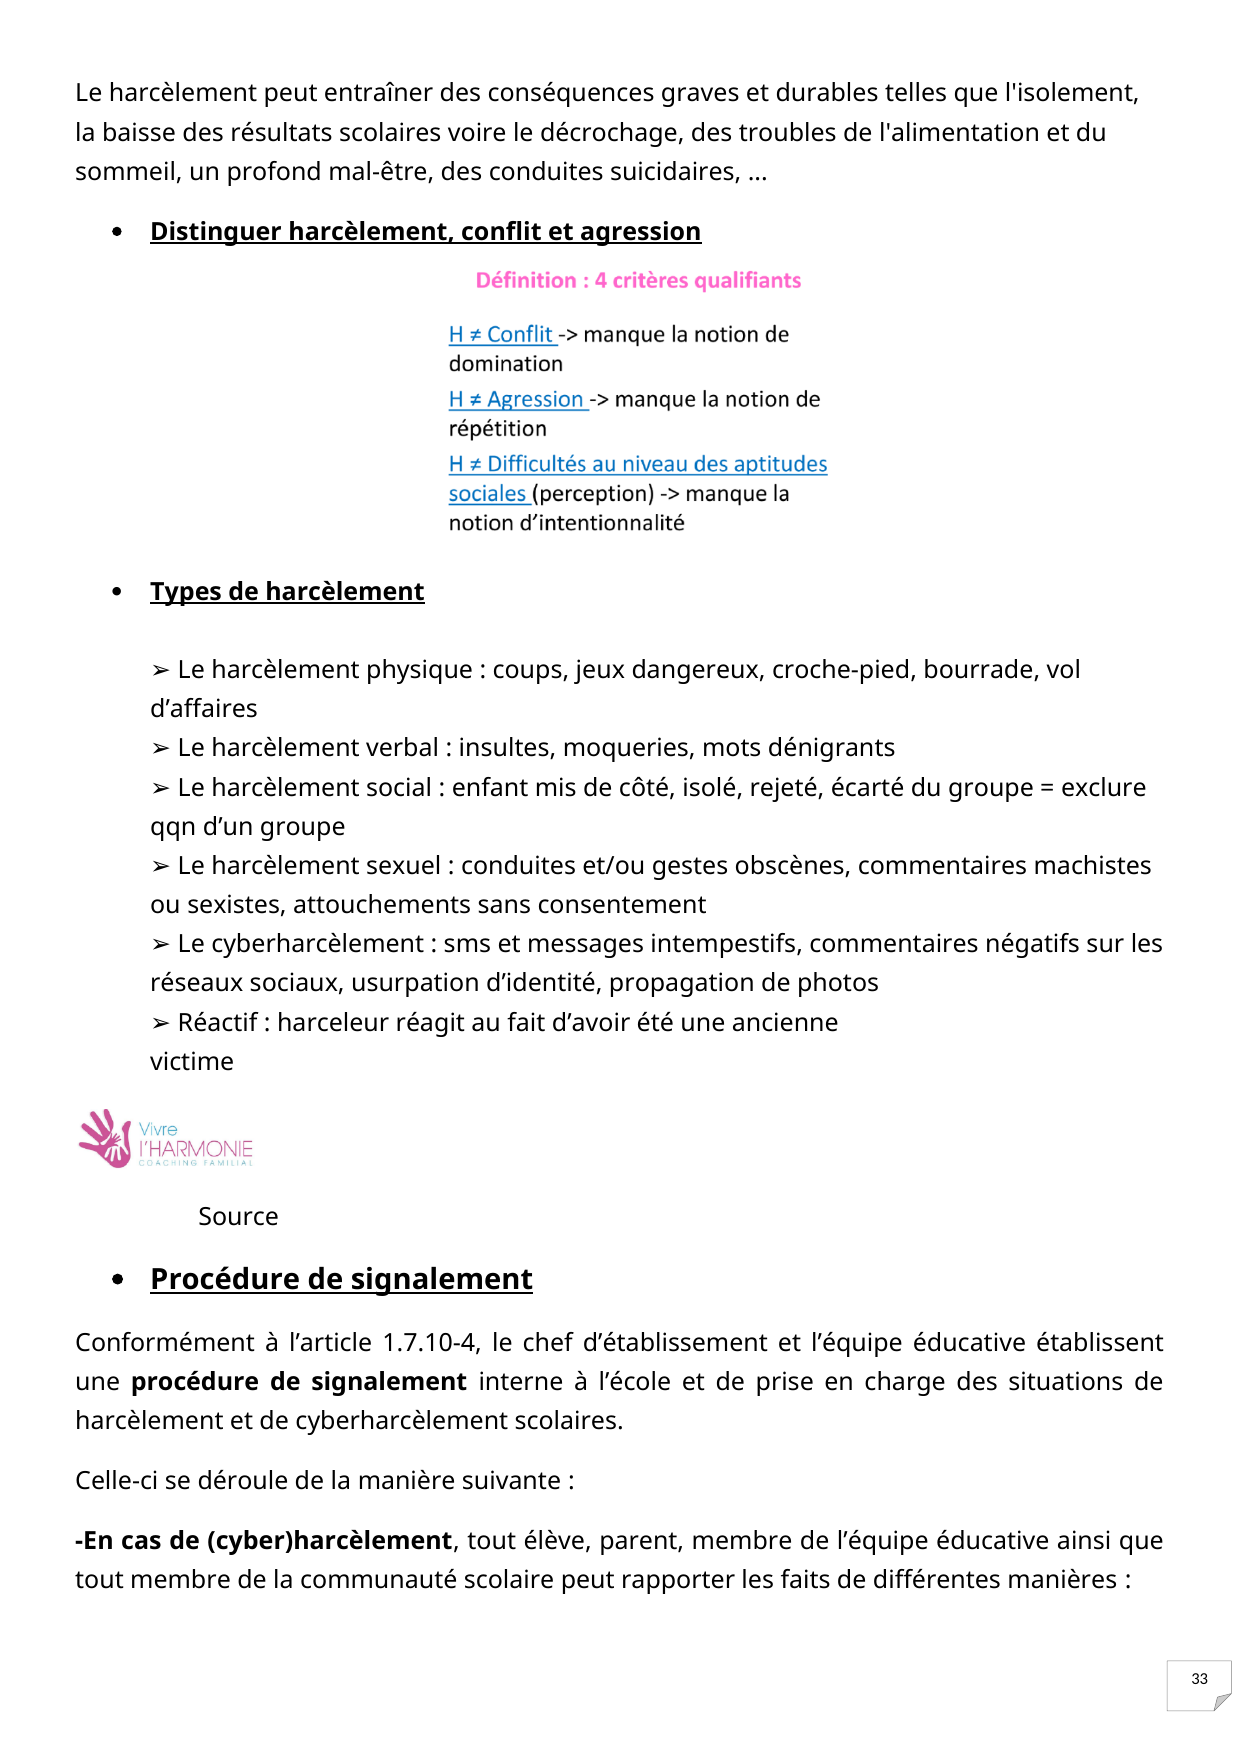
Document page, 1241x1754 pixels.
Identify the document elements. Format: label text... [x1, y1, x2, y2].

text -En cas de (cyber)harcèlement, tout élève, parent, membre de l’équipe éducative ainsi que tout membre de la communauté scolaire peut rapporter les faits de différentes manières : [75, 1523, 1165, 1596]
list Procédure de signalement [112, 1258, 1165, 1298]
picture [75, 1103, 263, 1174]
text Conformément à l’article 1.7.10-4, le chef d’établissement et l’équipe éducative établissent une procédure de signalement interne à l’école et de prise en charge des situations de harcèlement et de cyberharcèlement scolaires. [75, 1324, 1165, 1437]
text Le harcèlement peut entraîner des conséquences graves et durables telles que l'isolement, la baisse des résultats scolaires voire le décrochage, des troubles de l'alimentation et du sommeil, un profond mal-être, des conduites suicidaires, ... [75, 75, 1165, 187]
text Source [75, 1198, 1165, 1232]
text Celle-ci se déroule de la manière suivante : [75, 1463, 1165, 1497]
list Types de harcèlement [112, 573, 1165, 607]
picture [440, 264, 828, 533]
list Distinguer harcèlement, conflit et agression [112, 213, 1165, 247]
list ➢ Le harcèlement physique : coups, jeux dangereux, croche-pied, bourrade, vol d’affaires ➢ Le harcèlement verbal : insultes, moqueries, mots dénigrants ➢ Le harcèlement social : enfant mis de côté, isolé, rejeté, écarté du groupe = exclure qqn d’un groupe ➢ Le harcèlement sexuel : conduites et/ou gestes obscènes, commentaires machistes ou sexistes, attouchements sans consentement ➢ Le cyberharcèlement : sms et messages intempestifs, commentaires négatifs sur les réseaux sociaux, usurpation d’identité, propagation de photos ➢ Réactif : harceleur réagit au fait d’avoir été une ancienne victime [150, 612, 1165, 1077]
